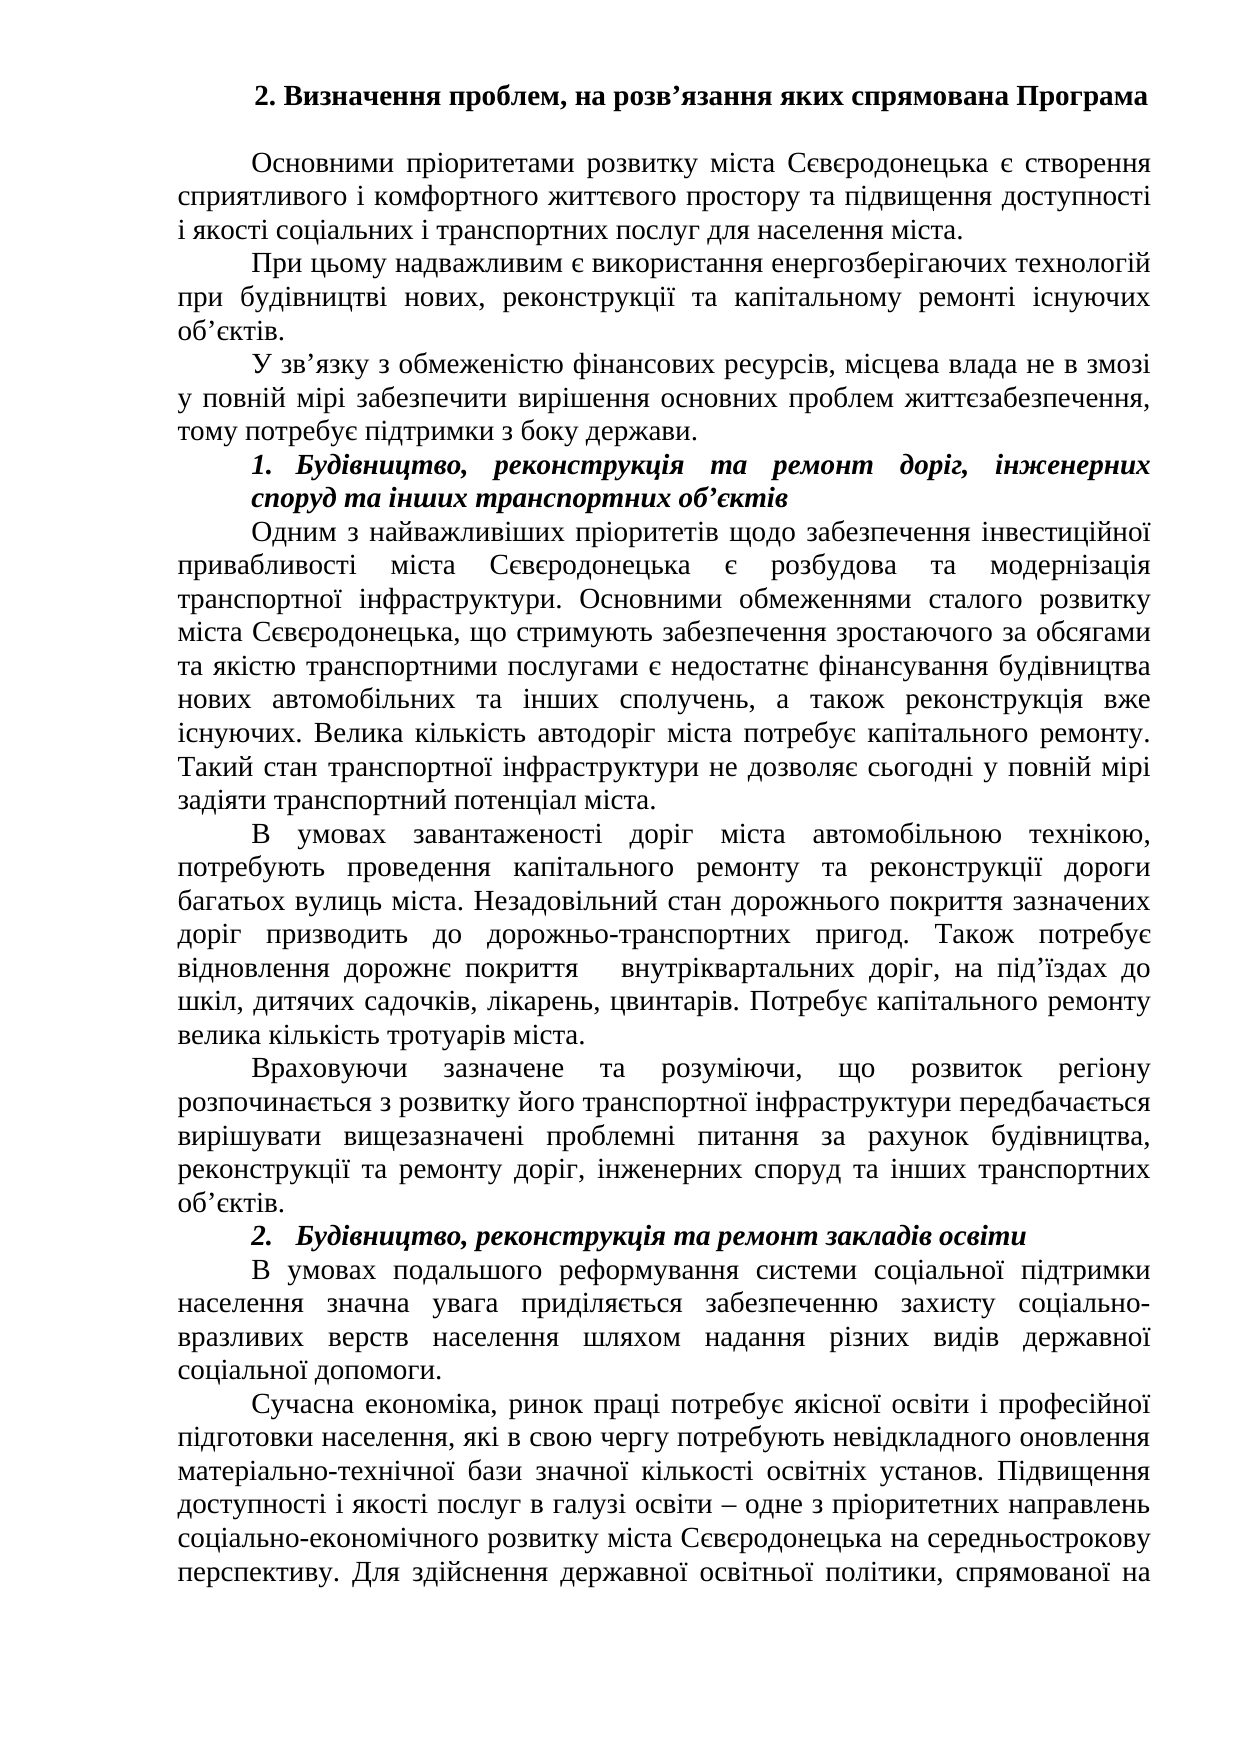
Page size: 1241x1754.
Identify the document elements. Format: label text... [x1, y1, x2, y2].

text Основними пріоритетами розвитку міста Сєвєродонецька є створення сприятливого і комфортного життєвого простору та підвищення доступності і якості соціальних і транспортних послуг для населення міста. [177, 145, 1152, 246]
text 2. Визначення проблем, на розв’язання яких спрямована Програма [177, 78, 1152, 111]
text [177, 1386, 1152, 1587]
list Будівництво, реконструкція та ремонт доріг, інженерних споруд та інших транспортних об’єктів [251, 447, 1152, 514]
text Одним з найважливіших пріоритетів щодо забезпечення інвестиційної привабливості міста Сєвєродонецька є розбудова та модернізація транспортної інфраструктури. Основними обмеженнями сталого розвитку міста Сєвєродонецька, що стримують забезпечення зростаючого за обсягами та якістю транспортними послугами є недостатнє фінансування будівництва нових автомобільних та інших сполучень, а також реконструкція вже існуючих. Велика кількість автодоріг міста потребує капітального ремонту. Такий стан транспортної інфраструктури не дозволяє сьогодні у повній мірі задіяти транспортний потенціал міста. [177, 514, 1152, 816]
text При цьому надважливим є використання енергозберігаючих технологій при будівництві нових, реконструкції та капітальному ремонті існуючих об’єктів. [177, 246, 1152, 346]
text В умовах завантаженості доріг міста автомобільною технікою, потребують проведення капітального ремонту та реконструкції дороги багатьох вулиць міста. Незадовільний стан дорожнього покриття зазначених доріг призводить до дорожньо-транспортних пригод. Також потребує відновлення дорожнє покриття внутріквартальних доріг, на під’їздах до шкіл, дитячих садочків, лікарень, цвинтарів. Потребує капітального ремонту велика кількість тротуарів міста. [177, 816, 1152, 1051]
text В умовах подальшого реформування системи соціальної підтримки населення значна увага приділяється забезпеченню захисту соціально-вразливих верств населення шляхом надання різних видів державної соціальної допомоги. [177, 1252, 1152, 1386]
text У зв’язку з обмеженістю фінансових ресурсів, місцева влада не в змозі у повній мірі забезпечити вирішення основних проблем життєзабезпечення, тому потребує підтримки з боку держави. [177, 346, 1152, 447]
list Будівництво, реконструкція та ремонт закладів освіти [251, 1218, 1152, 1252]
text Враховуючи зазначене та розуміючи, що розвиток регіону розпочинається з розвитку його транспортної інфраструктури передбачається вирішувати вищезазначені проблемні питання за рахунок будівництва, реконструкції та ремонту доріг, інженерних споруд та інших транспортних об’єктів. [177, 1051, 1152, 1218]
